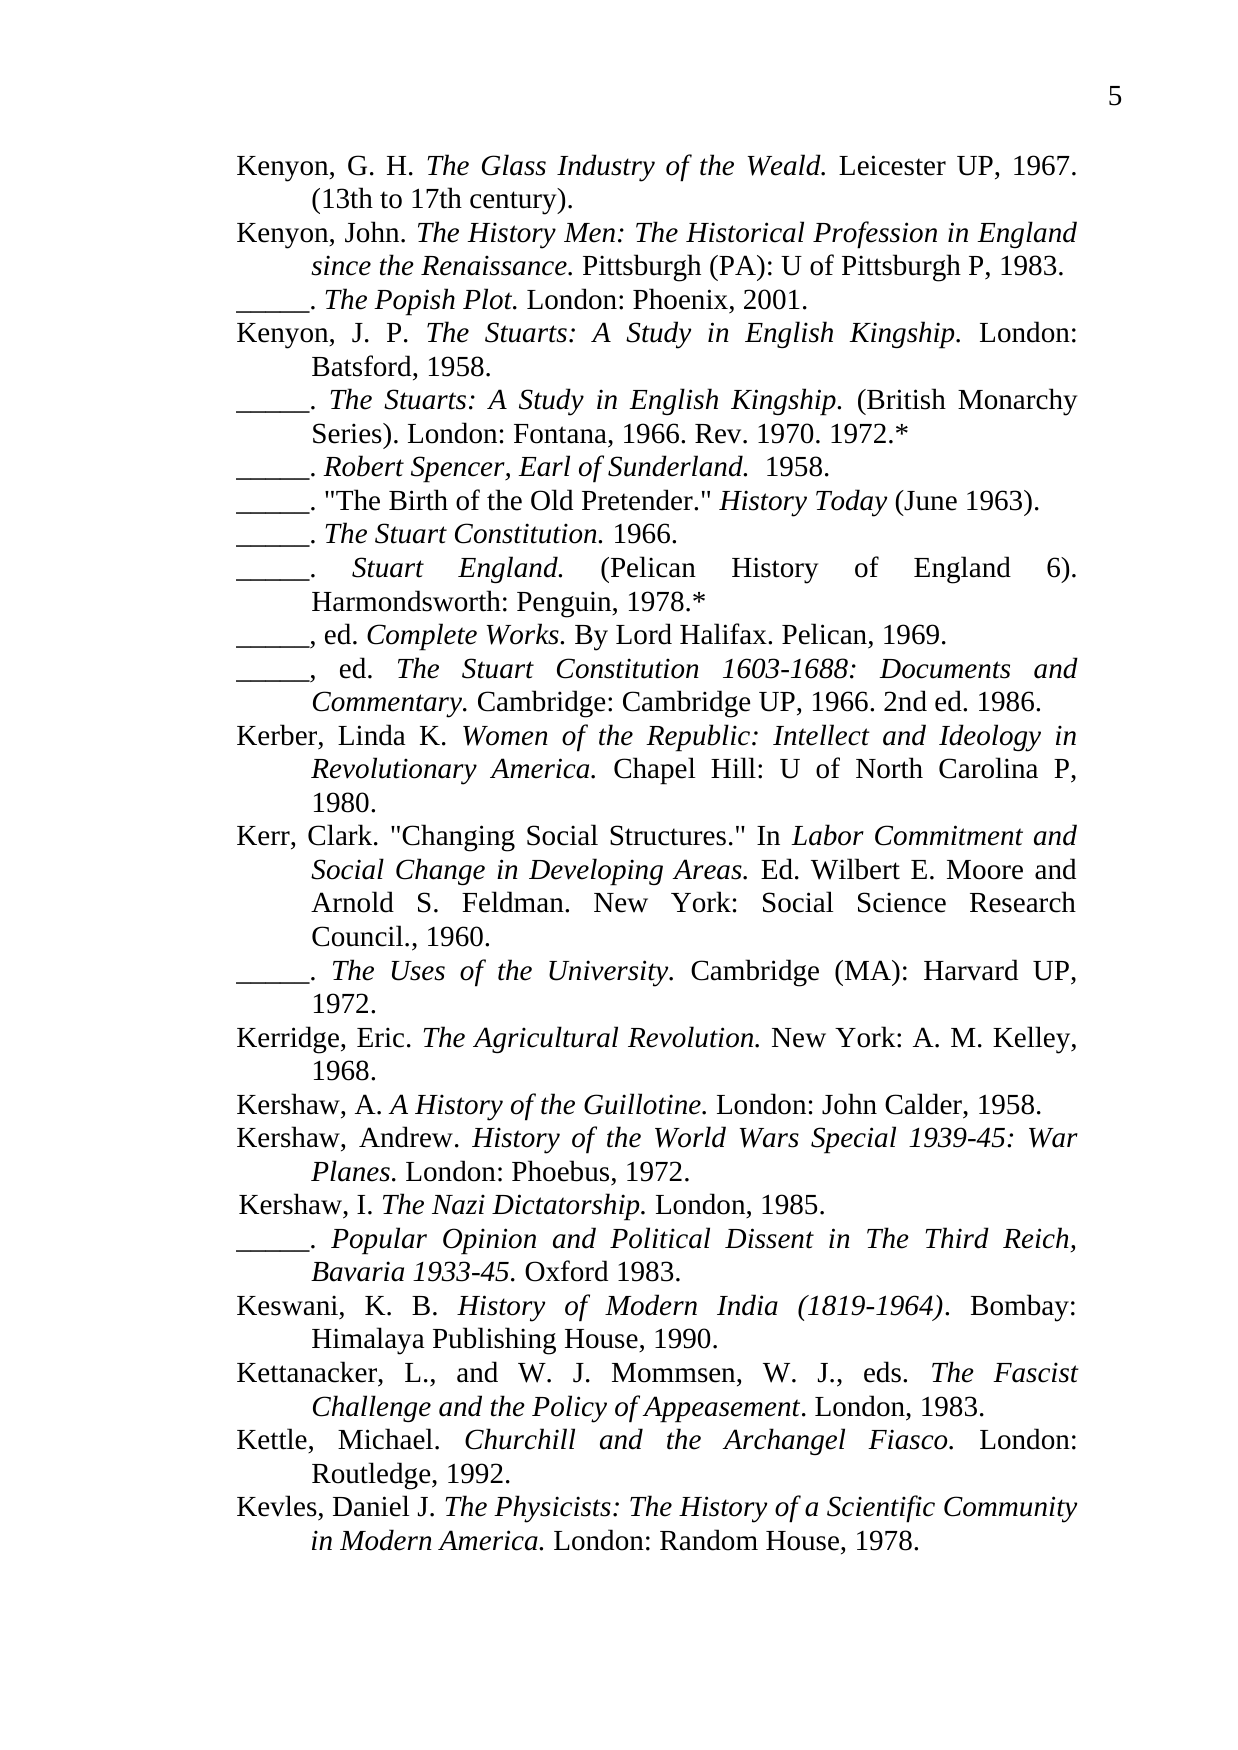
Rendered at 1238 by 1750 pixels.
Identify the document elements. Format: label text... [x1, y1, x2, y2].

text _____, ed. The Stuart Constitution 1603-1688: Documents and Commentary. Cambridge: Cambridge UP, 1966. 2nd ed. 1986. [236, 651, 1078, 718]
text Kettle, Michael. Churchill and the Archangel Fiasco. London: Routledge, 1992. [236, 1422, 1078, 1489]
text Kettanacker, L., and W. J. Mommsen, W. J., eds. The Fascist Challenge and the Policy of Appeasement. London, 1983. [236, 1355, 1078, 1422]
text _____. The Uses of the University. Cambridge (MA): Harvard UP, 1972. [236, 953, 1078, 1020]
text Kenyon, G. H. The Glass Industry of the Weald. Leicester UP, 1967. (13th to 17th century). [236, 148, 1078, 215]
text _____, ed. Complete Works. By Lord Halifax. Pelican, 1969. [236, 617, 1078, 651]
text Kerber, Linda K. Women of the Republic: Intellect and Ideology in Revolutionary America. Chapel Hill: U of North Carolina P, 1980. [236, 718, 1078, 818]
text _____. "The Birth of the Old Pretender." History Today (June 1963). [236, 483, 1078, 517]
text Kenyon, John. The History Men: The Historical Profession in England since the Renaissance. Pittsburgh (PA): U of Pittsburgh P, 1983. [236, 215, 1078, 282]
text Keswani, K. B. History of Modern India (1819-1964). Bombay: Himalaya Publishing House, 1990. [236, 1288, 1077, 1355]
text _____. The Popish Plot. London: Phoenix, 2001. [236, 282, 1078, 315]
text _____. Stuart England. (Pelican History of England 6). Harmondsworth: Penguin, 1978.* [236, 550, 1078, 617]
text Kerridge, Eric. The Agricultural Revolution. New York: A. M. Kelley, 1968. [236, 1020, 1078, 1087]
text _____. The Stuarts: A Study in English Kingship. (British Monarchy Series). London: Fontana, 1966. Rev. 1970. 1972.* [236, 382, 1078, 449]
text Kershaw, I. The Nazi Dictatorship. London, 1985. [238, 1187, 1078, 1221]
text Kenyon, J. P. The Stuarts: A Study in English Kingship. London: Batsford, 1958. [236, 315, 1078, 382]
text _____. Robert Spencer, Earl of Sunderland. 1958. [236, 449, 1078, 483]
text Kershaw, A. A History of the Guillotine. London: John Calder, 1958. [236, 1087, 1078, 1120]
text _____. The Stuart Constitution. 1966. [236, 517, 1078, 550]
text Kerr, Clark. "Changing Social Structures." In Labor Commitment and Social Change in Developing Areas. Ed. Wilbert E. Moore and Arnold S. Feldman. New York: Social Science Research Council., 1960. [236, 818, 1077, 953]
text Kershaw, Andrew. History of the World Wars Special 1939-45: War Planes. London: Phoebus, 1972. [236, 1120, 1078, 1187]
text _____. Popular Opinion and Political Dissent in The Third Reich, Bavaria 1933-45. Oxford 1983. [236, 1221, 1078, 1288]
text Kevles, Daniel J. The Physicists: The History of a Scientific Community in Modern America. London: Random House, 1978. [236, 1489, 1078, 1556]
